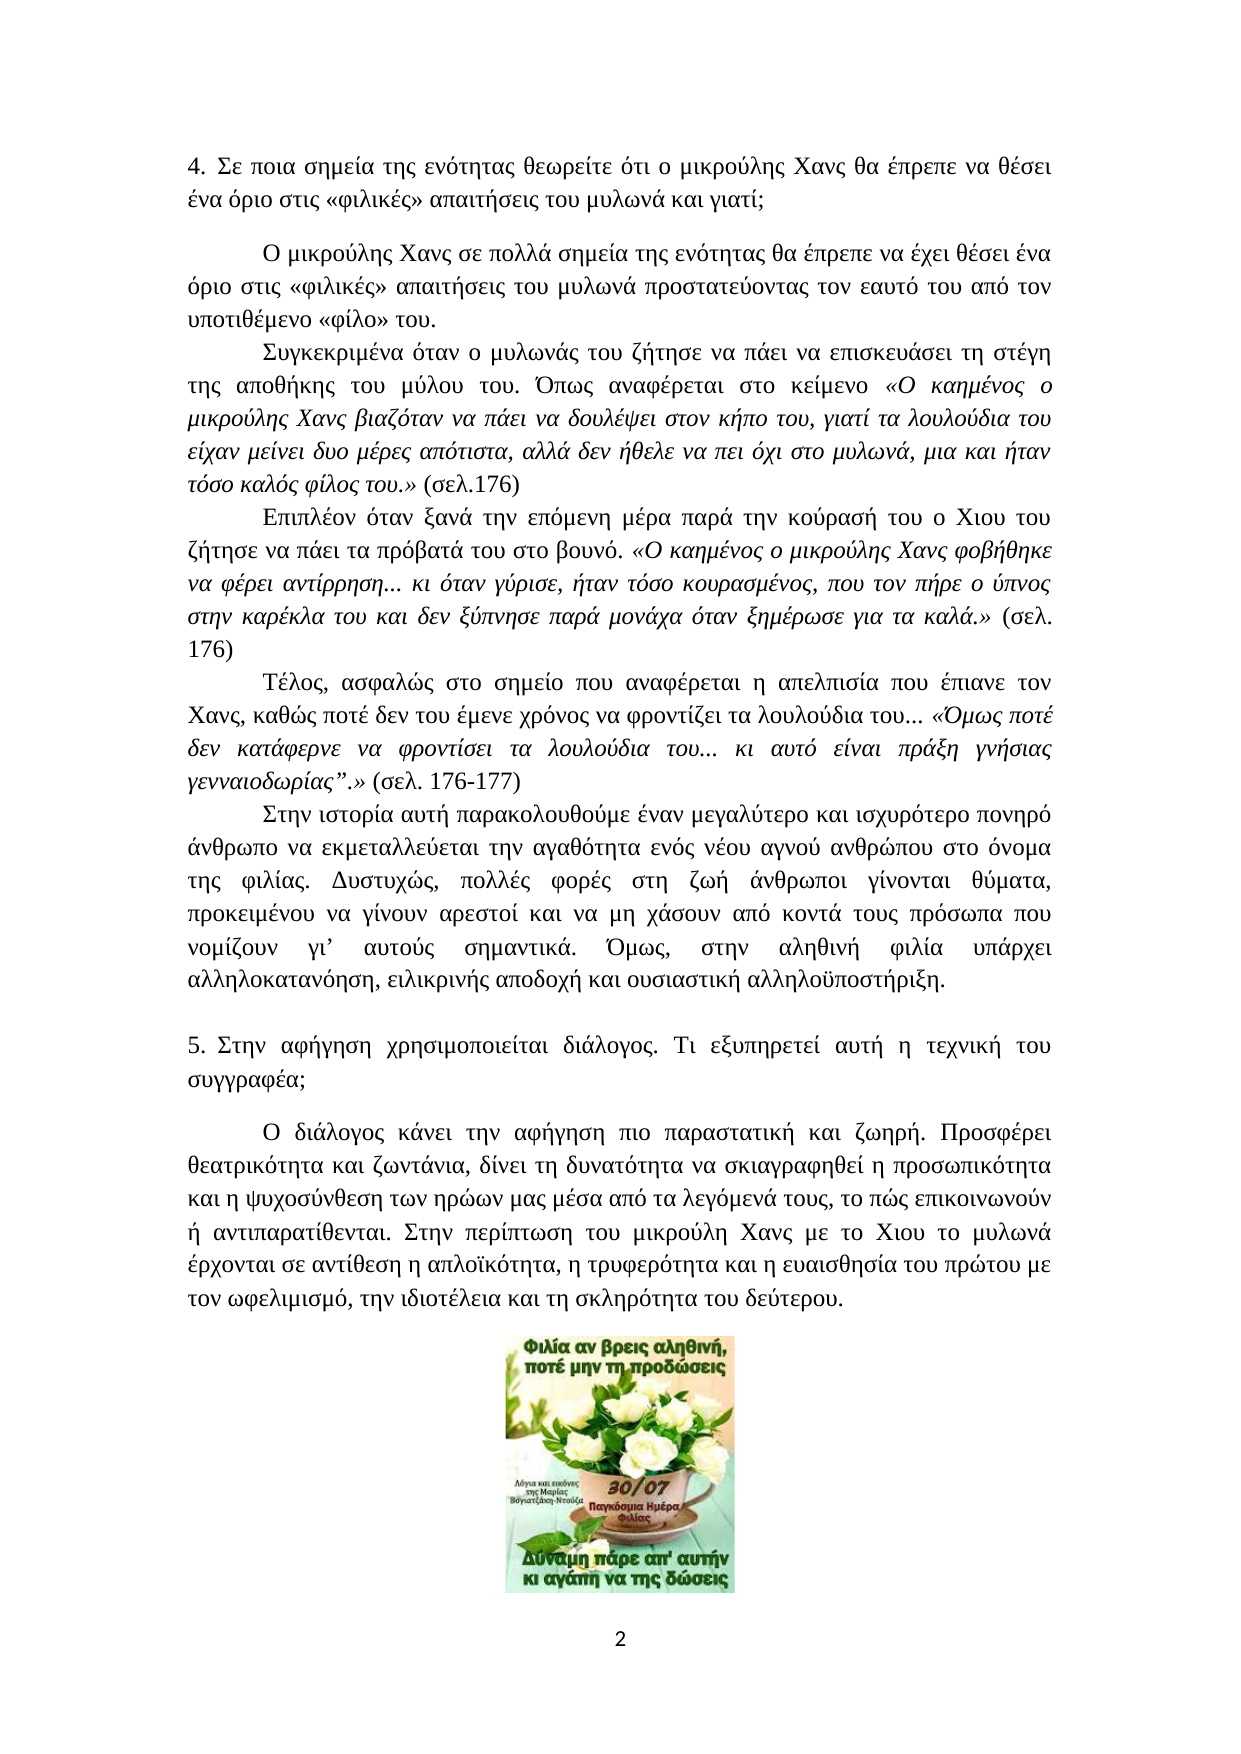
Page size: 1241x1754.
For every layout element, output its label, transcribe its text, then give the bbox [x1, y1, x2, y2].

list Στην αφήγηση χρησιμοποιείται διάλογος. Τι εξυπηρετεί αυτή η τεχνική του συγγραφέα; [187, 1031, 1053, 1092]
text Επιπλέον όταν ξανά την επόμενη μέρα παρά την κούρασή του ο Χιου του ζήτησε να πάει τα πρόβατά του στο βουνό. «Ο καημένος ο μικρούλης Χανς φοβήθηκε να φέρει αντίρρηση... κι όταν γύρισε, ήταν τόσο κουρασμένος, που τον πήρε ο ύπνος στην καρέκλα του και δεν ξύπνησε παρά μονάχα όταν ξημέρωσε για τα καλά.» (σελ. 176) [187, 502, 1053, 663]
list Σε ποια σημεία της ενότητας θεωρείτε ότι ο μικρούλης Χανς θα έπρεπε να θέσει ένα όριο στις «φιλικές» απαιτήσεις του μυλωνά και γιατί; [187, 151, 1053, 213]
text Ο διάλογος κάνει την αφήγηση πιο παραστατική και ζωηρή. Προσφέρει θεατρικότητα και ζωντάνια, δίνει τη δυνατότητα να σκιαγραφηθεί η προσωπικότητα και η ψυχοσύνθεση των ηρώων μας μέσα από τα λεγόμενά τους, το πώς επικοινωνούν ή αντιπαρατίθενται. Στην περίπτωση του μικρούλη Χανς με το Χιου το μυλωνά έρχονται σε αντίθεση η απλοϊκότητα, η τρυφερότητα και η ευαισθησία του πρώτου με τον ωφελιμισμό, την ιδιοτέλεια και τη σκληρότητα του δεύτερου. [187, 1117, 1053, 1311]
text Στην ιστορία αυτή παρακολουθούμε έναν μεγαλύτερο και ισχυρότερο πονηρό άνθρωπο να εκμεταλλεύεται την αγαθότητα ενός νέου αγνού ανθρώπου στο όνομα της φιλίας. Δυστυχώς, πολλές φορές στη ζωή άνθρωποι γίνονται θύματα, προκειμένου να γίνουν αρεστοί και να μη χάσουν από κοντά τους πρόσωπα που νομίζουν γι’ αυτούς σημαντικά. Όμως, στην αληθινή φιλία υπάρχει αλληλοκατανόηση, ειλικρινής αποδοχή και ουσιαστική αλληλοϋποστήριξη. [187, 799, 1053, 993]
text Ο μικρούλης Χανς σε πολλά σημεία της ενότητας θα έπρεπε να έχει θέσει ένα όριο στις «φιλικές» απαιτήσεις του μυλωνά προστατεύοντας τον εαυτό του από τον υποτιθέμενο «φίλο» του. [187, 238, 1053, 333]
text Συγκεκριμένα όταν ο μυλωνάς του ζήτησε να πάει να επισκευάσει τη στέγη της αποθήκης του μύλου του. Όπως αναφέρεται στο κείμενο «Ο καημένος ο μικρούλης Χανς βιαζόταν να πάει να δουλέψει στον κήπο του, γιατί τα λουλούδια του είχαν μείνει δυο μέρες απότιστα, αλλά δεν ήθελε να πει όχι στο μυλωνά, μια και ήταν τόσο καλός φίλος του.» (σελ.176) [187, 337, 1053, 498]
text Τέλος, ασφαλώς στο σημείο που αναφέρεται η απελπισία που έπιανε τον Χανς, καθώς ποτέ δεν του έμενε χρόνος να φροντίζει τα λουλούδια του... «Όμως ποτέ δεν κατάφερνε να φροντίσει τα λουλούδια του... κι αυτό είναι πράξη γνήσιας γενναιοδωρίας”.» (σελ. 176-177) [187, 667, 1053, 795]
picture [505, 1336, 735, 1593]
